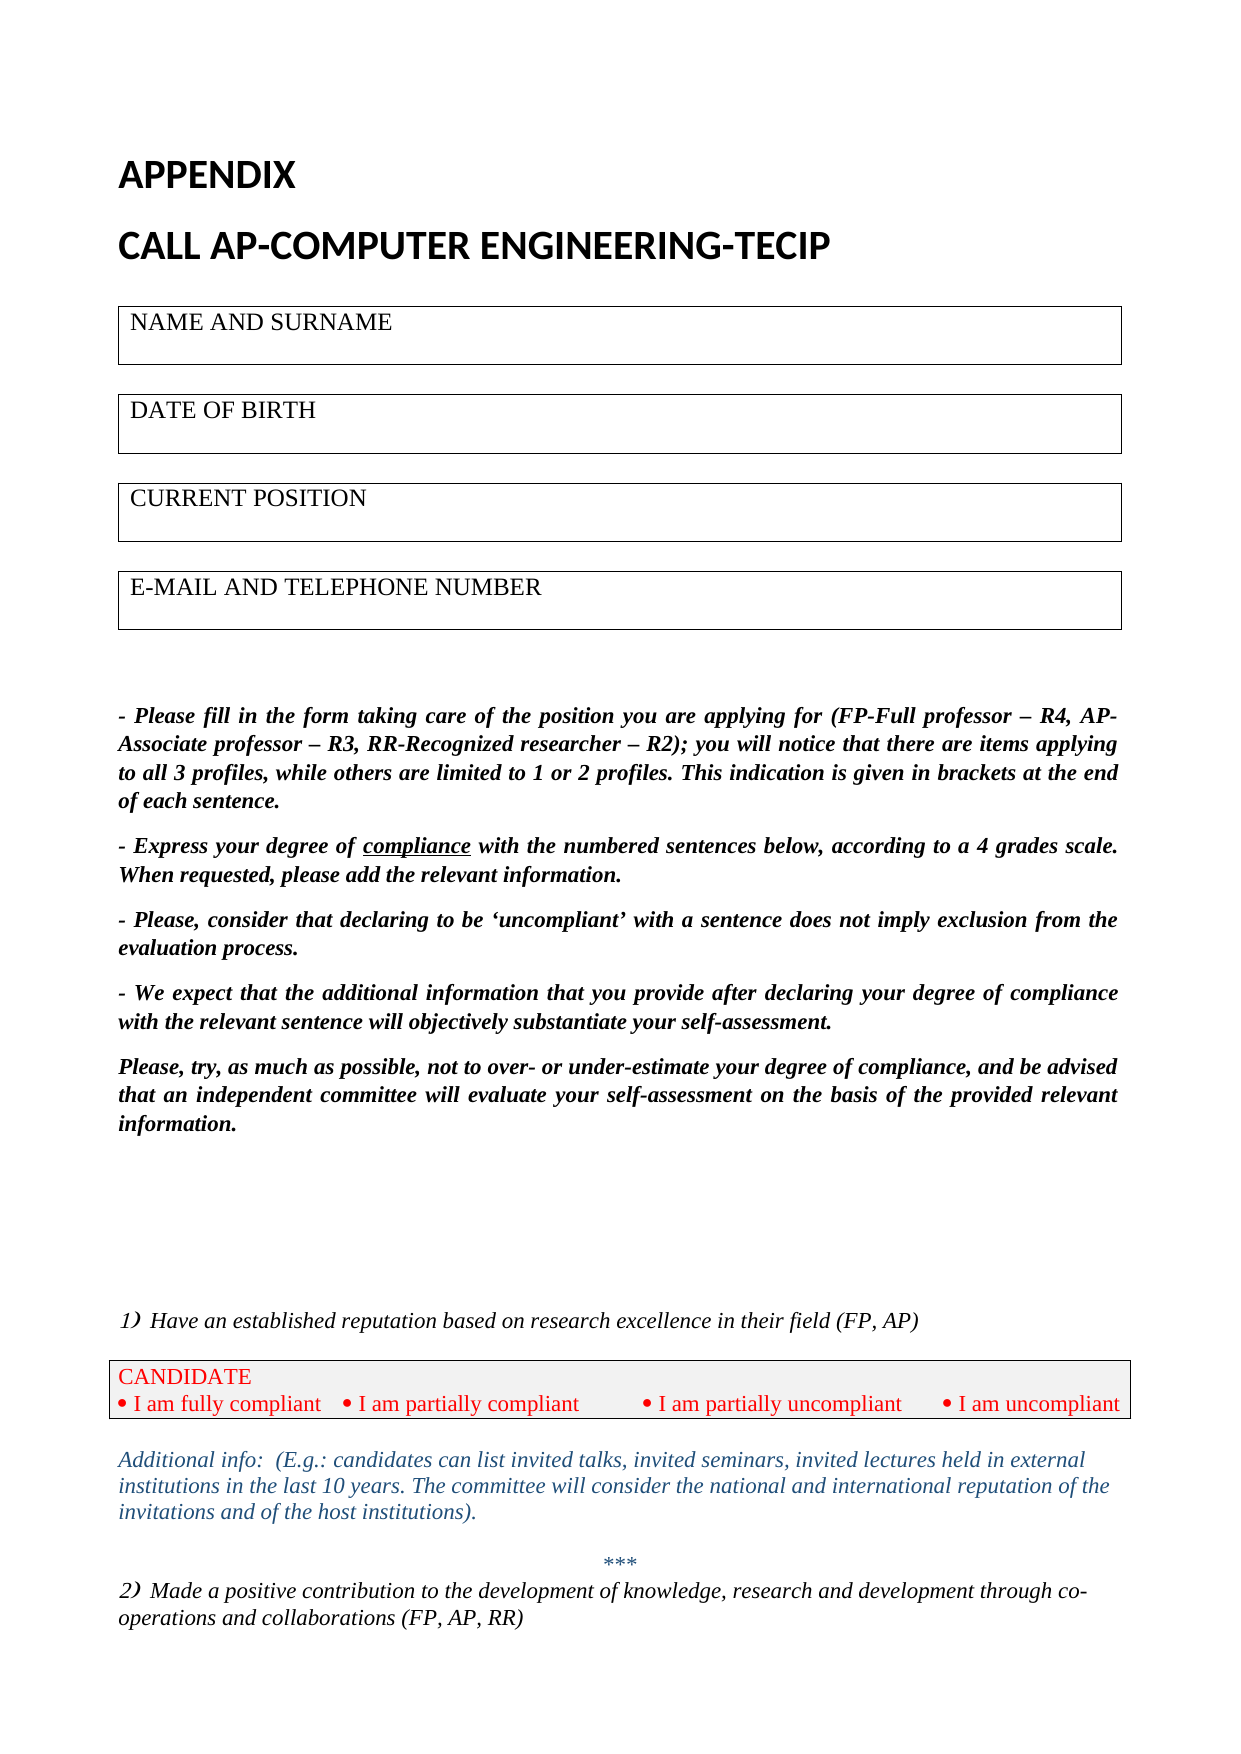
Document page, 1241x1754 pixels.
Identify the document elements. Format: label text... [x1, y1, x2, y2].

text CANDIDATE [110, 1361, 1130, 1387]
table_header NAME AND SURNAME [119, 307, 1121, 364]
table_header CURRENT POSITION [119, 484, 1121, 541]
text Additional info: (E.g.: candidates can list invited talks, invited seminars, invited lectures held in external institutions in the last 10 years. The committee will consider the national and international reputation of the invitations and of the host institutions). [118, 1446, 1122, 1525]
text I am fully compliant I am partially compliant I am partially uncompliant I am uncompliant [110, 1387, 1130, 1418]
text - We expect that the additional information that you provide after declaring your degree of compliance with the relevant sentence will objectively substantiate your self-assessment. [118, 979, 1122, 1034]
text *** [118, 1551, 1122, 1577]
table_header DATE OF BIRTH [119, 395, 1121, 453]
text APPENDIX [118, 148, 1122, 198]
text Made a positive contribution to the development of knowledge, research and development through co-operations and collaborations (FP, AP, RR) [118, 1577, 1122, 1630]
text - Please fill in the form taking care of the position you are applying for (FP-Full professor – R4, AP-Associate professor – R3, RR-Recognized researcher – R2); you will notice that there are items applying to all 3 profiles, while others are limited to 1 or 2 profiles. This indication is given in brackets at the end of each sentence. [118, 702, 1122, 814]
text Please, try, as much as possible, not to over- or under-estimate your degree of compliance, and be advised that an independent committee will evaluate your self-assessment on the basis of the provided relevant information. [118, 1053, 1122, 1136]
text - Express your degree of compliance with the numbered sentences below, according to a 4 grades scale. When requested, please add the relevant information. [118, 832, 1122, 887]
text - Please, consider that declaring to be ‘uncompliant’ with a sentence does not imply exclusion from the evaluation process. [118, 906, 1122, 961]
table_header E-MAIL AND TELEPHONE NUMBER [119, 572, 1121, 629]
text CALL AP-COMPUTER ENGINEERING-TECIP [118, 219, 1122, 270]
text Have an established reputation based on research excellence in their field (FP, AP) [118, 1308, 1122, 1334]
